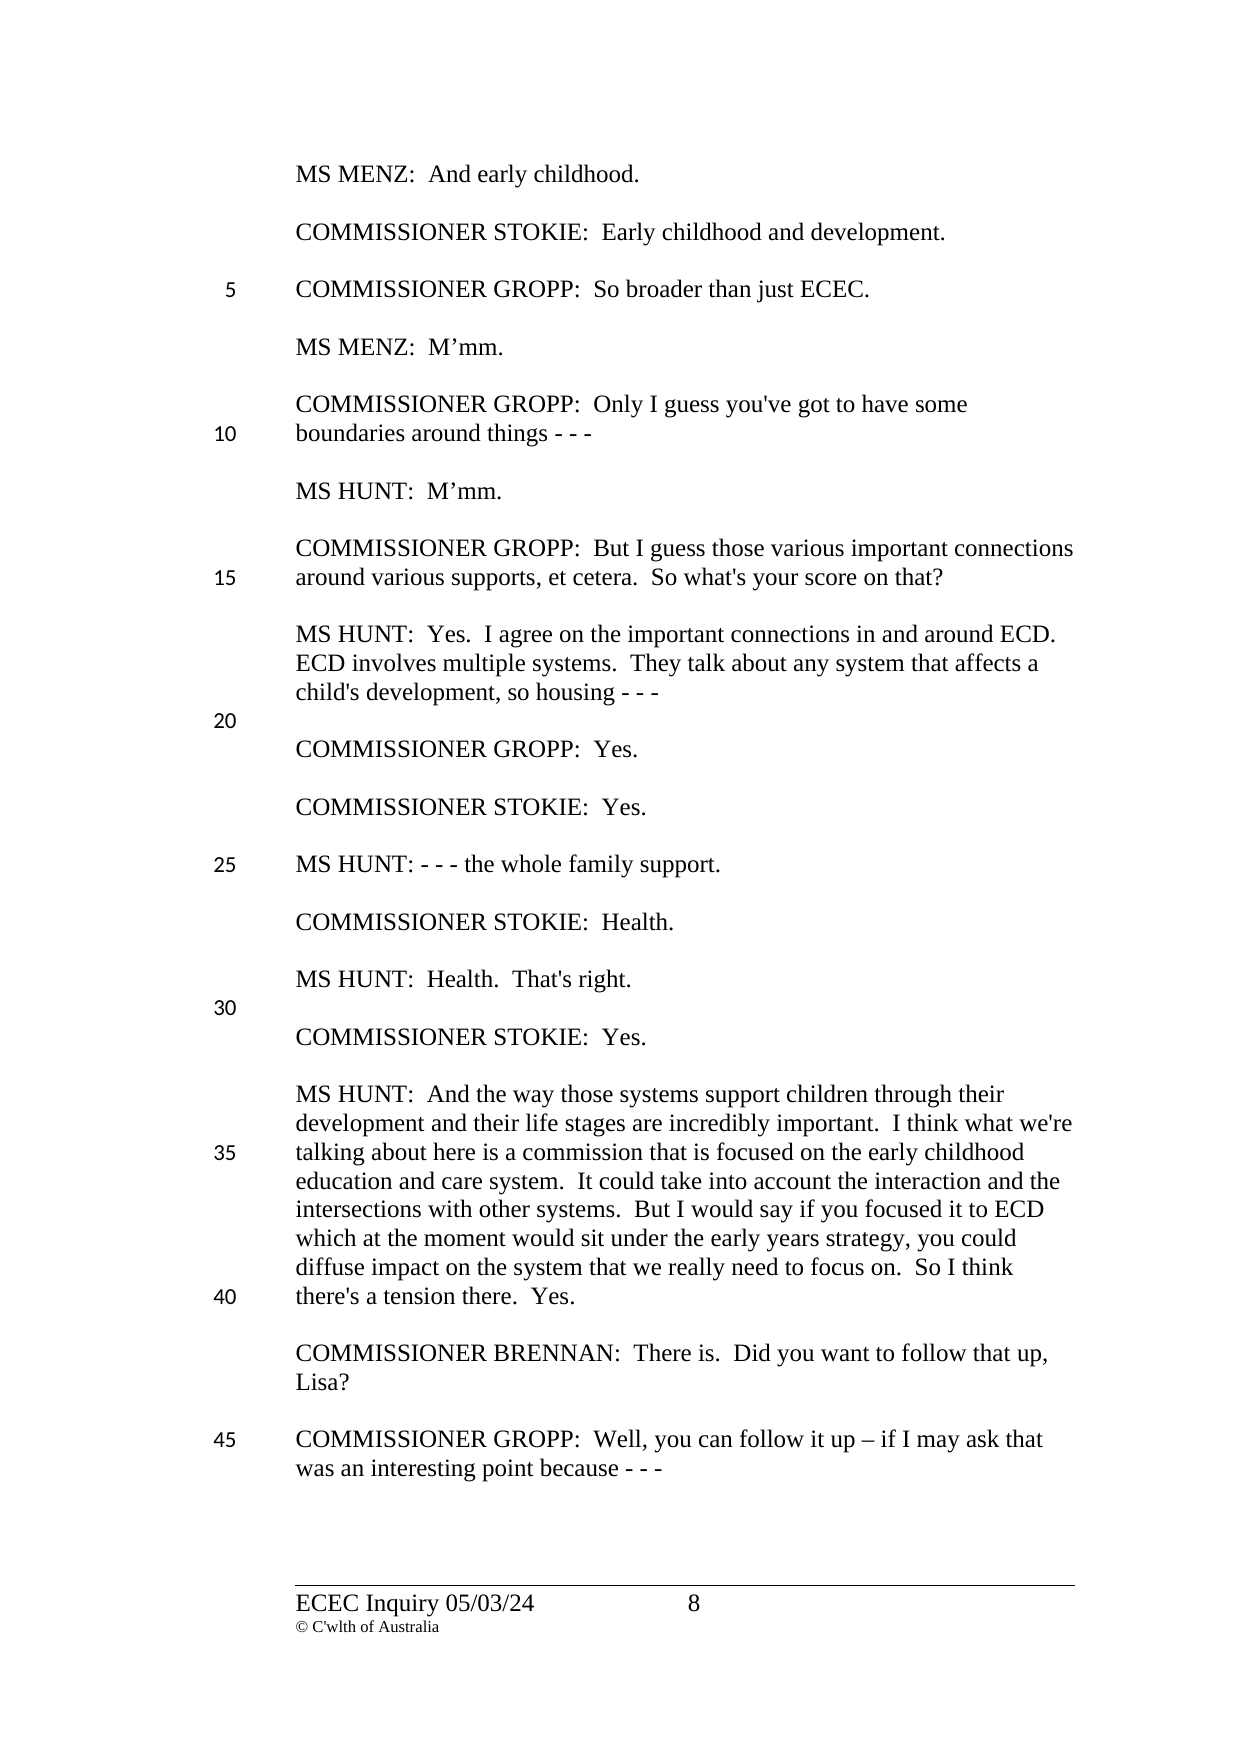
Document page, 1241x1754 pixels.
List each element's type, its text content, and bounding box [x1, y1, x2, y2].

text COMMISSIONER STOKIE: Yes. [295, 792, 1075, 821]
text MS HUNT: Yes. I agree on the important connections in and around ECD. ECD involves multiple systems. They talk about any system that affects a child's development, so housing - - - [295, 619, 1075, 706]
text COMMISSIONER STOKIE: Yes. [295, 1022, 1075, 1051]
text MS HUNT: And the way those systems support children through their development and their life stages are incredibly important. I think what we're talking about here is a commission that is focused on the early childhood education and care system. It could take into account the interaction and the intersections with other systems. But I would say if you focused it to ECD which at the moment would sit under the early years strategy, you could diffuse impact on the system that we really need to focus on. So I think there's a tension there. Yes. [295, 1079, 1075, 1309]
text COMMISSIONER STOKIE: Health. [295, 907, 1075, 936]
text COMMISSIONER BRENNAN: There is. Did you want to follow that up, Lisa? [295, 1338, 1075, 1396]
text COMMISSIONER GROPP: But I guess those various important connections around various supports, et cetera. So what's your score on that? [295, 533, 1075, 591]
text COMMISSIONER GROPP: Well, you can follow it up – if I may ask that was an interesting point because - - - [295, 1424, 1075, 1482]
text MS MENZ: M’mm. [295, 332, 1075, 361]
text MS HUNT: M’mm. [295, 476, 1075, 504]
text COMMISSIONER GROPP: So broader than just ECEC. [295, 274, 1075, 303]
text COMMISSIONER GROPP: Yes. [295, 734, 1075, 763]
text COMMISSIONER STOKIE: Early childhood and development. [295, 217, 1075, 246]
text MS HUNT: Health. That's right. [295, 964, 1075, 993]
text MS MENZ: And early childhood. [295, 159, 1075, 188]
text COMMISSIONER GROPP: Only I guess you've got to have some boundaries around things - - - [295, 389, 1075, 447]
text MS HUNT: - - - the whole family support. [295, 849, 1075, 878]
